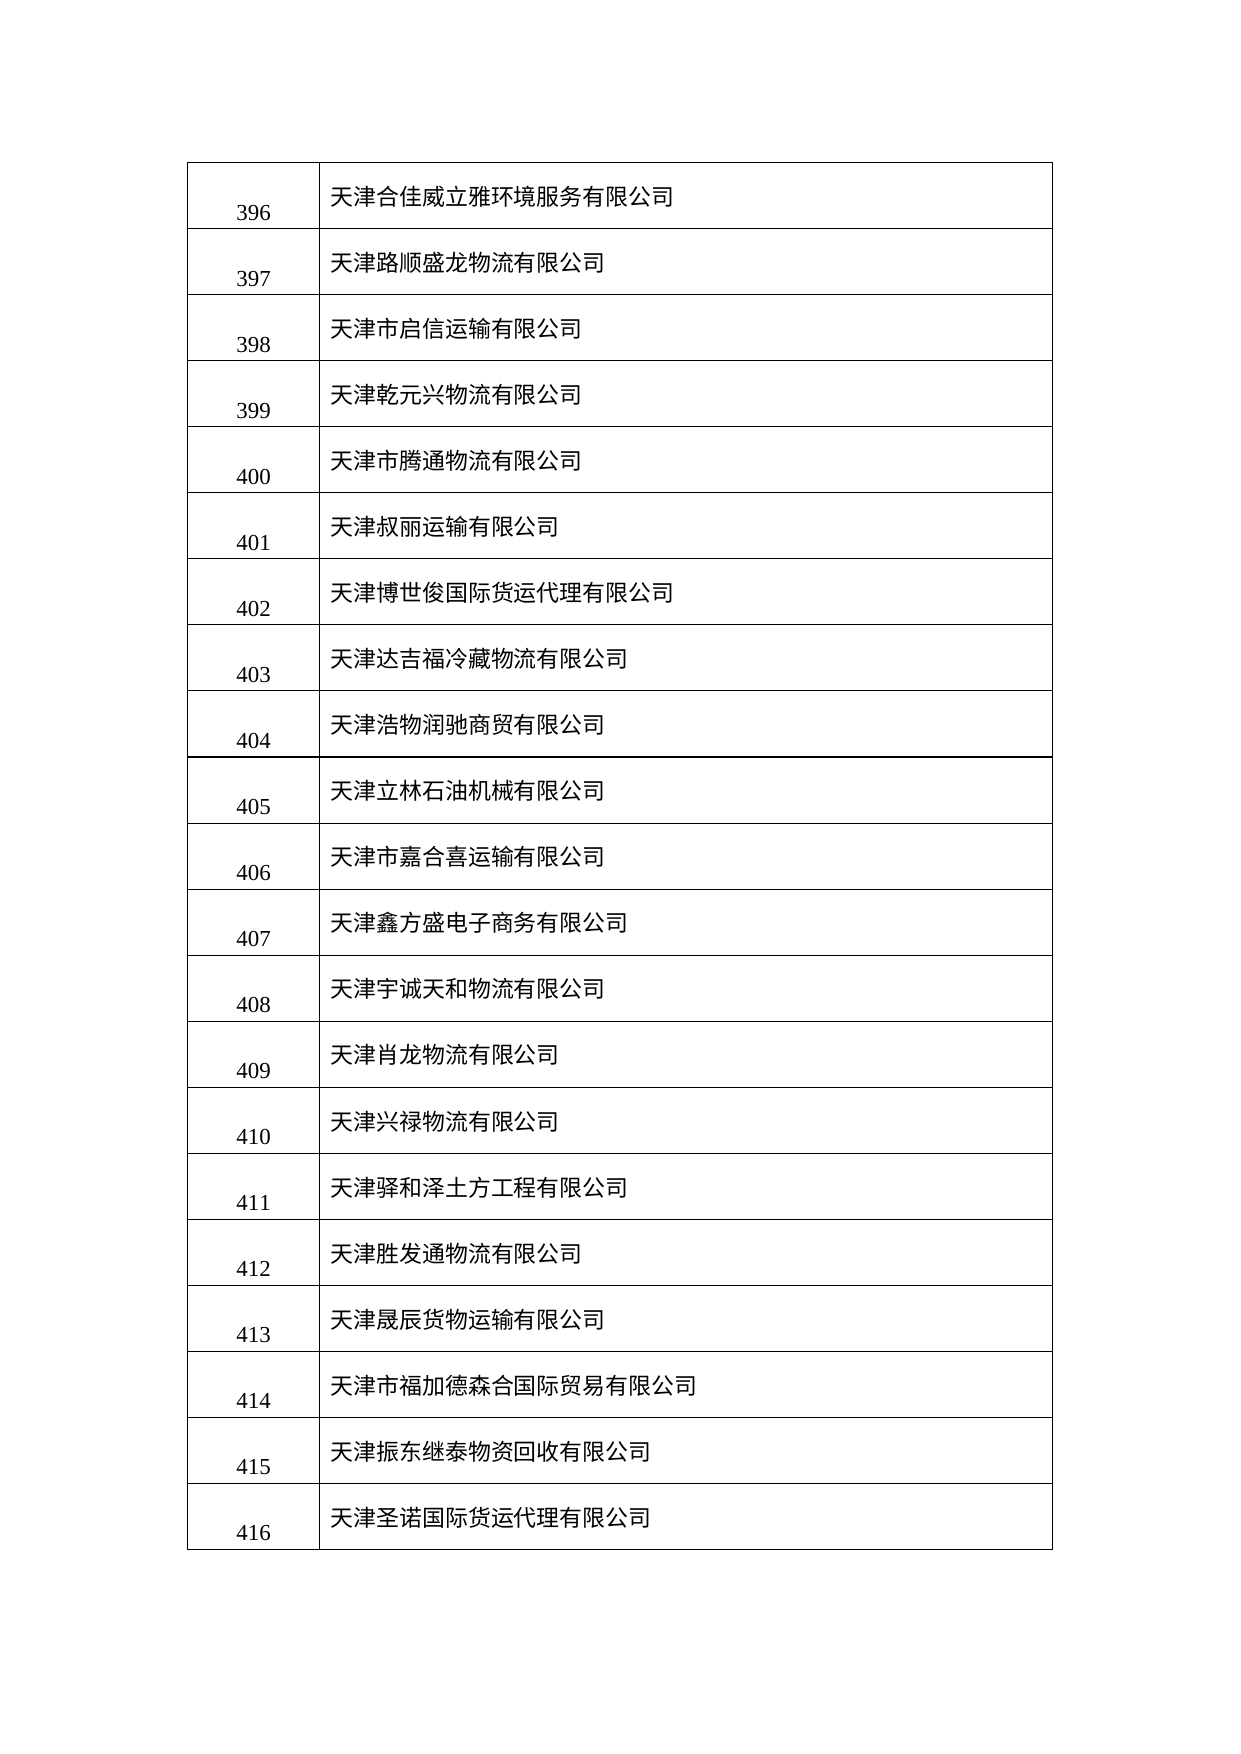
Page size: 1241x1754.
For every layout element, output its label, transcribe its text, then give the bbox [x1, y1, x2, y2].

table_cell 406 [188, 824, 319, 888]
table_cell 408 [188, 956, 319, 1021]
table_cell 410 [188, 1088, 319, 1153]
table_cell 412 [188, 1220, 319, 1285]
table_cell 天津合佳威立雅环境服务有限公司 [320, 163, 1052, 228]
table_cell 399 [188, 361, 319, 426]
table_cell 天津叔丽运输有限公司 [320, 493, 1052, 558]
table_cell 天津兴禄物流有限公司 [320, 1088, 1052, 1153]
table_cell 396 [188, 163, 319, 228]
table_cell 414 [188, 1352, 319, 1417]
table_cell 天津圣诺国际货运代理有限公司 [320, 1484, 1052, 1549]
table_cell 天津肖龙物流有限公司 [320, 1022, 1052, 1087]
table_cell 天津路顺盛龙物流有限公司 [320, 229, 1052, 294]
table_cell 天津市启信运输有限公司 [320, 295, 1052, 360]
table_cell 天津胜发通物流有限公司 [320, 1220, 1052, 1285]
table_cell 402 [188, 559, 319, 624]
table_cell 天津乾元兴物流有限公司 [320, 361, 1052, 426]
table_cell 天津立林石油机械有限公司 [320, 758, 1052, 822]
table_cell 天津市腾通物流有限公司 [320, 427, 1052, 492]
table_cell 天津浩物润驰商贸有限公司 [320, 691, 1052, 756]
table_cell 411 [188, 1154, 319, 1219]
table_cell 403 [188, 625, 319, 690]
table_cell 404 [188, 691, 319, 756]
table_cell 398 [188, 295, 319, 360]
table_cell 天津晟辰货物运输有限公司 [320, 1286, 1052, 1351]
table_cell 413 [188, 1286, 319, 1351]
table_cell 天津宇诚天和物流有限公司 [320, 956, 1052, 1021]
table_cell 天津达吉福冷藏物流有限公司 [320, 625, 1052, 690]
table_cell 416 [188, 1484, 319, 1549]
table_cell 天津市嘉合喜运输有限公司 [320, 824, 1052, 888]
table_cell 397 [188, 229, 319, 294]
table_cell 天津鑫方盛电子商务有限公司 [320, 890, 1052, 954]
table_cell 天津博世俊国际货运代理有限公司 [320, 559, 1052, 624]
table_cell 天津振东继泰物资回收有限公司 [320, 1418, 1052, 1483]
table_cell 400 [188, 427, 319, 492]
table_cell 天津市福加德森合国际贸易有限公司 [320, 1352, 1052, 1417]
table_cell 409 [188, 1022, 319, 1087]
table_cell 407 [188, 890, 319, 954]
table_cell 405 [188, 758, 319, 822]
table_cell 天津驿和泽土方工程有限公司 [320, 1154, 1052, 1219]
table_cell 401 [188, 493, 319, 558]
table_cell 415 [188, 1418, 319, 1483]
